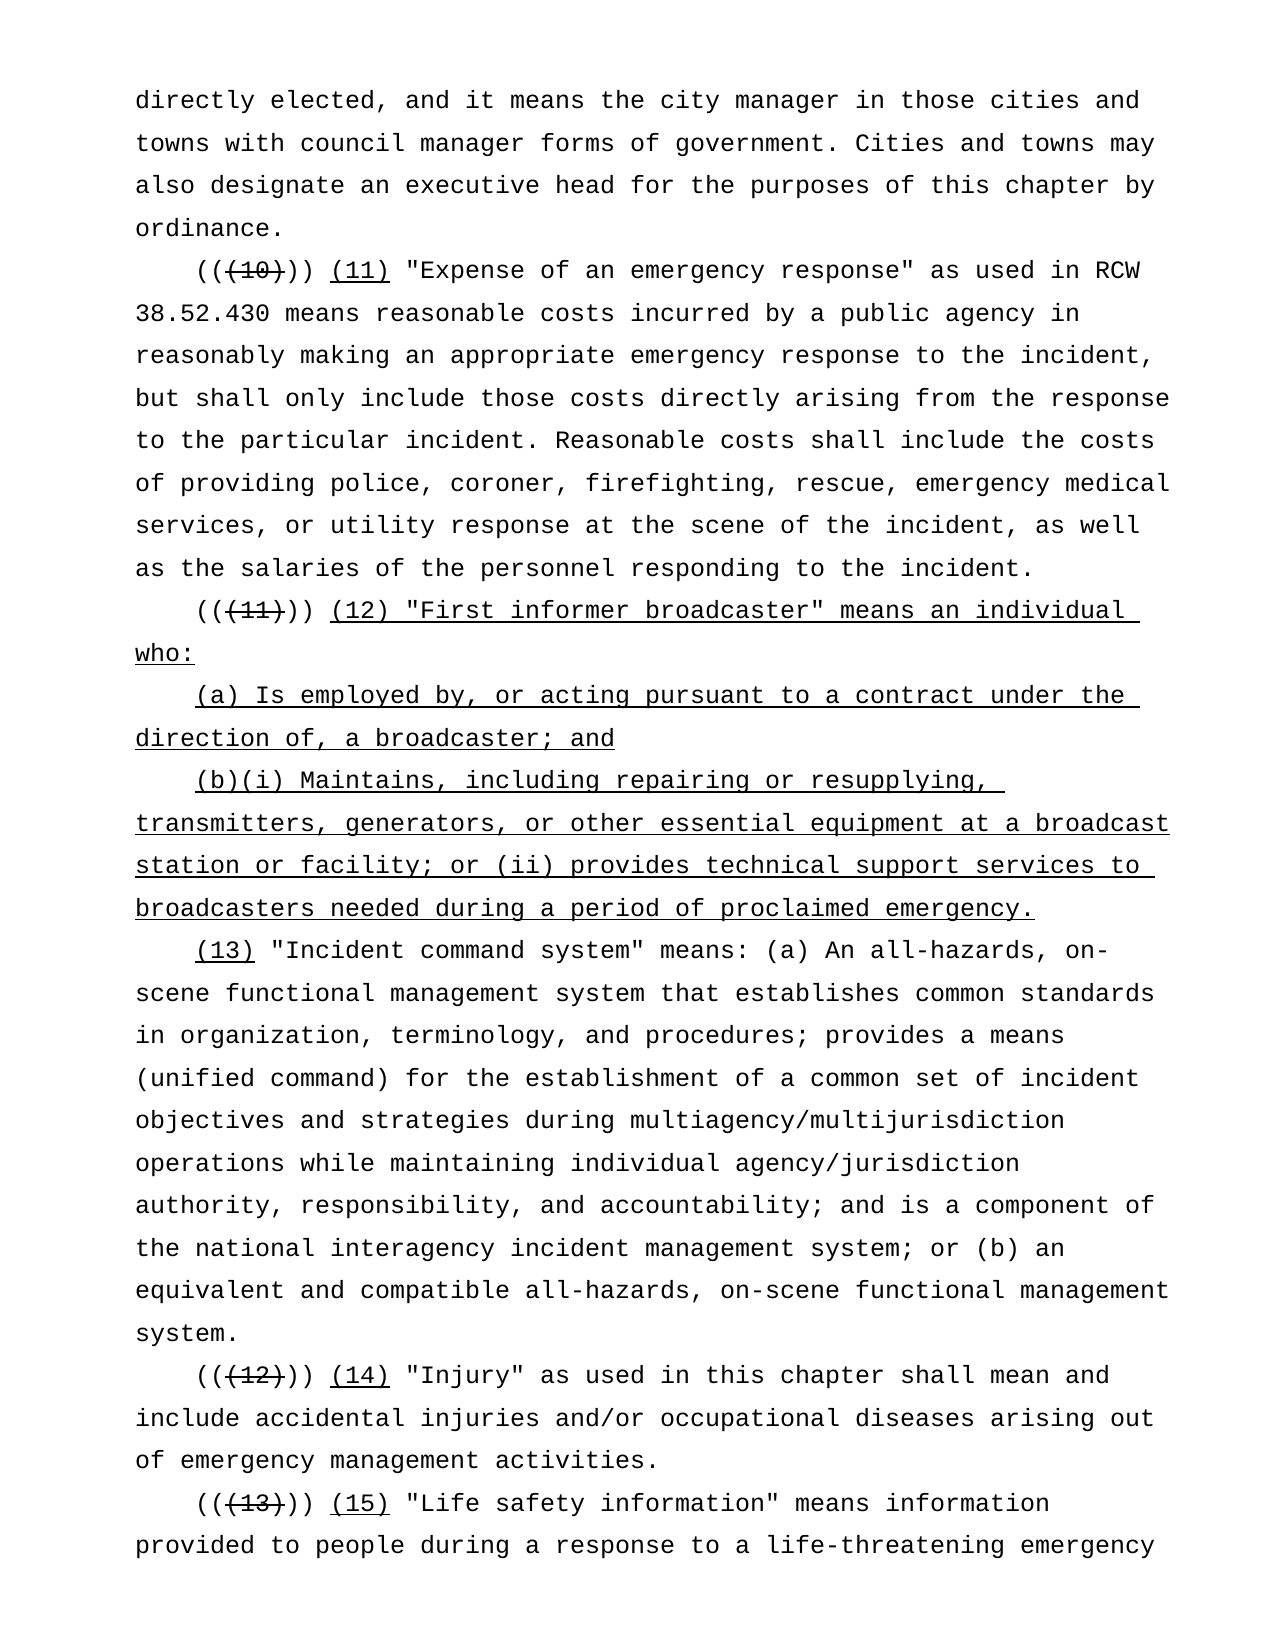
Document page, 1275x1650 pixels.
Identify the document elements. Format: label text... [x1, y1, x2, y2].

text (13) "Incident command system" means: (a) An all-hazards, on-scene functional management system that establishes common standards in organization, terminology, and procedures; provides a means (unified command) for the establishment of a common set of incident objectives and strategies during multiagency/multijurisdiction operations while maintaining individual agency/jurisdiction authority, responsibility, and accountability; and is a component of the national interagency incident management system; or (b) an equivalent and compatible all-hazards, on-scene functional management system. [135, 925, 1170, 1350]
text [135, 1477, 1170, 1562]
text (((12))) (14) "Injury" as used in this chapter shall mean and include accidental injuries and/or occupational diseases arising out of emergency management activities. [135, 1350, 1170, 1477]
text (a) Is employed by, or acting pursuant to a contract under the direction of, a broadcaster; and [135, 670, 1170, 755]
text (((10))) (11) "Expense of an emergency response" as used in RCW 38.52.430 means reasonable costs incurred by a public agency in reasonably making an appropriate emergency response to the incident, but shall only include those costs directly arising from the response to the particular incident. Reasonable costs shall include the costs of providing police, coroner, firefighting, rescue, emergency medical services, or utility response at the scene of the incident, as well as the salaries of the personnel responding to the incident. [135, 245, 1170, 585]
text (b)(i) Maintains, including repairing or resupplying, transmitters, generators, or other essential equipment at a broadcast station or facility; or (ii) provides technical support services to broadcasters needed during a period of proclaimed emergency. [135, 755, 1170, 834]
text (((11))) (12) "First informer broadcaster" means an individual who: [135, 585, 1170, 670]
text (b)(i) Maintains, including repairing or resupplying, transmitters, generators, or other essential equipment at a broadcast station or facility; or (ii) provides technical support services to broadcasters needed during a period of proclaimed emergency. [135, 835, 1170, 925]
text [135, 75, 1170, 245]
